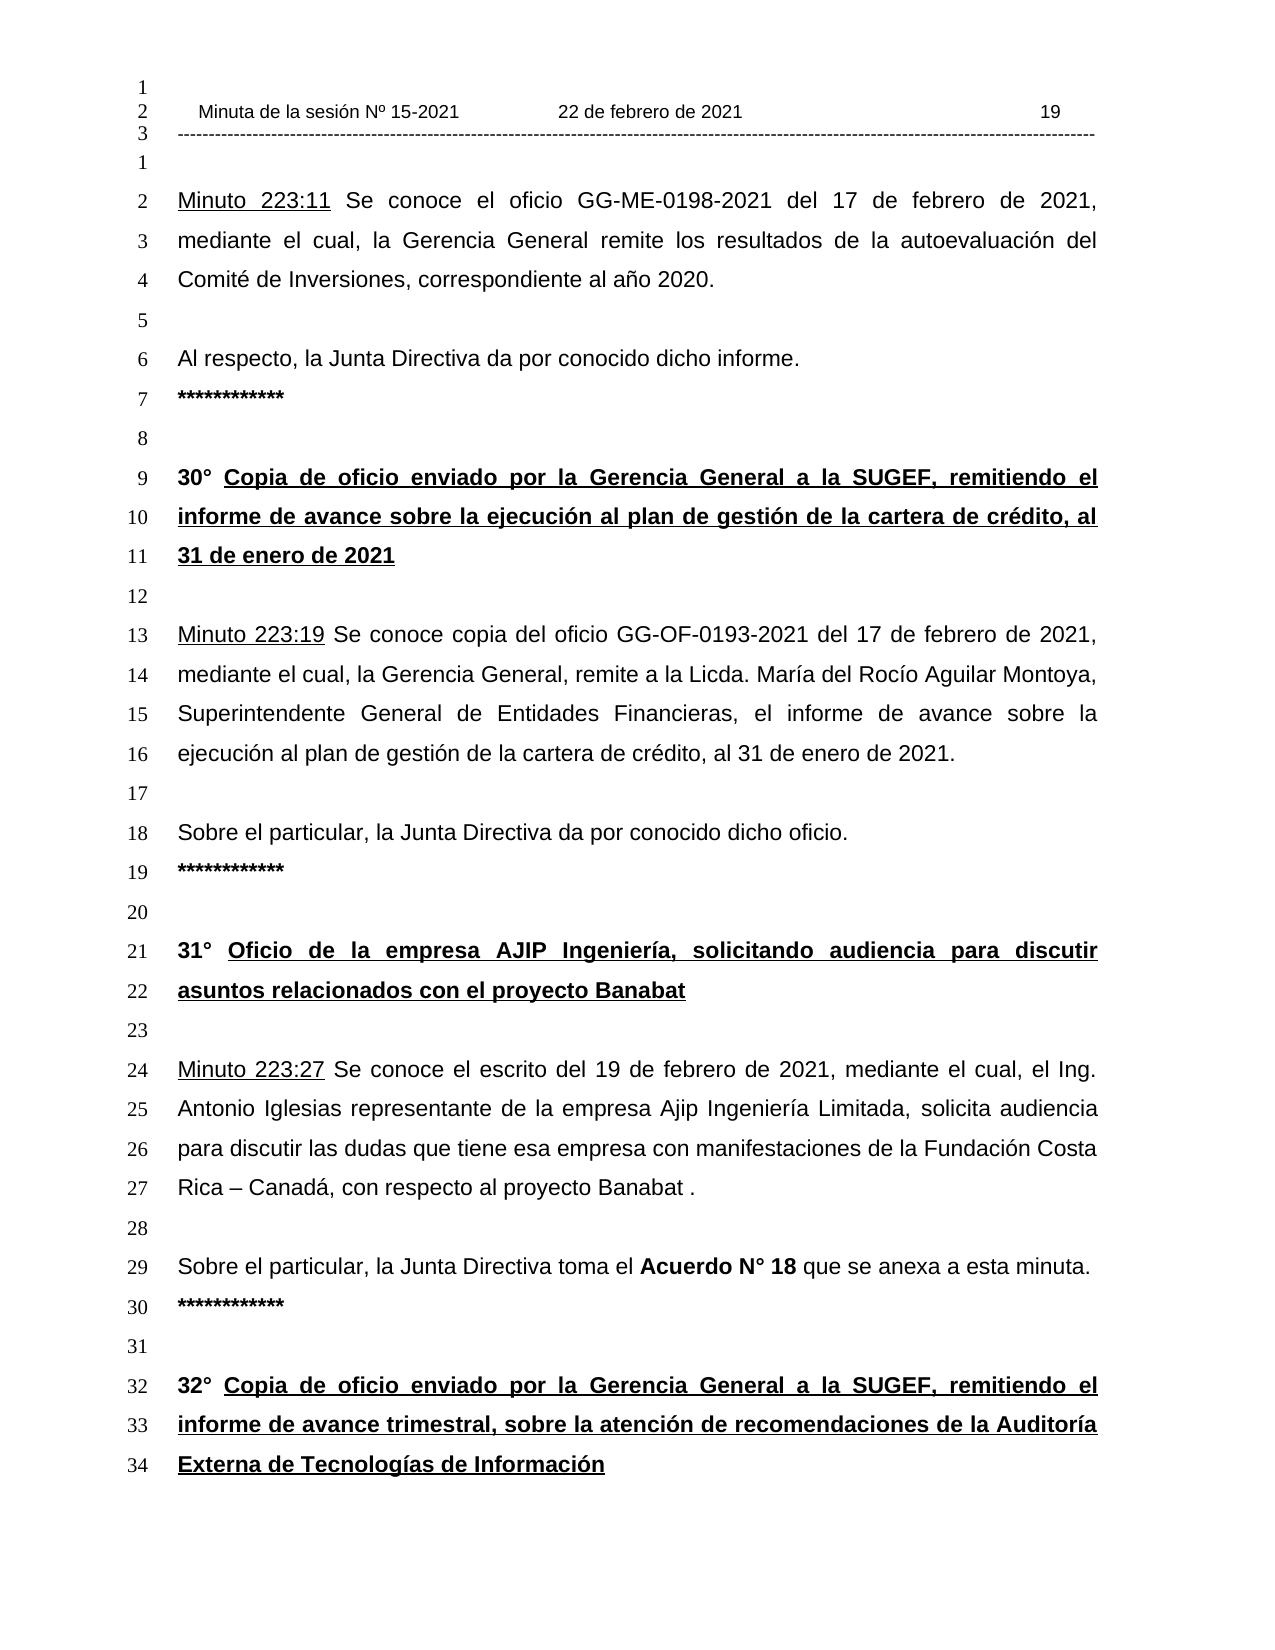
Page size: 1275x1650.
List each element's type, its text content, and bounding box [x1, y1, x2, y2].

text Minuto 223:11 Se conoce el oficio GG-ME-0198-2021 del 17 de febrero de 2021, mediante el cual, la Gerencia General remite los resultados de la autoevaluación del Comité de Inversiones, correspondiente al año 2020. [177, 187, 1098, 292]
text Sobre el particular, la Junta Directiva da por conocido dicho oficio. [177, 819, 1098, 845]
text Sobre el particular, la Junta Directiva toma el Acuerdo N° 18 que se anexa a esta minuta. [177, 1253, 1098, 1279]
text ************ [177, 384, 1098, 411]
text ************ [177, 1293, 1098, 1319]
text ************ [177, 858, 1098, 885]
text Al respecto, la Junta Directiva da por conocido dicho informe. [177, 345, 1098, 371]
text 32° Copia de oficio enviado por la Gerencia General a la SUGEF, remitiendo el informe de avance trimestral, sobre la atención de recomendaciones de la Auditoría Externa de Tecnologías de Información [177, 1372, 1098, 1434]
text 32° Copia de oficio enviado por la Gerencia General a la SUGEF, remitiendo el informe de avance trimestral, sobre la atención de recomendaciones de la Auditoría Externa de Tecnologías de Información [177, 1435, 1098, 1477]
text 30° Copia de oficio enviado por la Gerencia General a la SUGEF, remitiendo el informe de avance sobre la ejecución al plan de gestión de la cartera de crédito, al 31 de enero de 2021 [177, 527, 1098, 569]
text 30° Copia de oficio enviado por la Gerencia General a la SUGEF, remitiendo el informe de avance sobre la ejecución al plan de gestión de la cartera de crédito, al 31 de enero de 2021 [177, 463, 1098, 526]
text 31° Oficio de la empresa AJIP Ingeniería, solicitando audiencia para discutir asuntos relacionados con el proyecto Banabat [177, 937, 1098, 1003]
text Minuto 223:27 Se conoce el escrito del 19 de febrero de 2021, mediante el cual, el Ing. Antonio Iglesias representante de la empresa Ajip Ingeniería Limitada, solicita audiencia para discutir las dudas que tiene esa empresa con manifestaciones de la Fundación Costa Rica – Canadá, con respecto al proyecto Banabat . [177, 1056, 1098, 1201]
text Minuto 223:19 Se conoce copia del oficio GG-OF-0193-2021 del 17 de febrero de 2021, mediante el cual, la Gerencia General, remite a la Licda. María del Rocío Aguilar Montoya, Superintendente General de Entidades Financieras, el informe de avance sobre la ejecución al plan de gestión de la cartera de crédito, al 31 de enero de 2021. [177, 621, 1098, 766]
